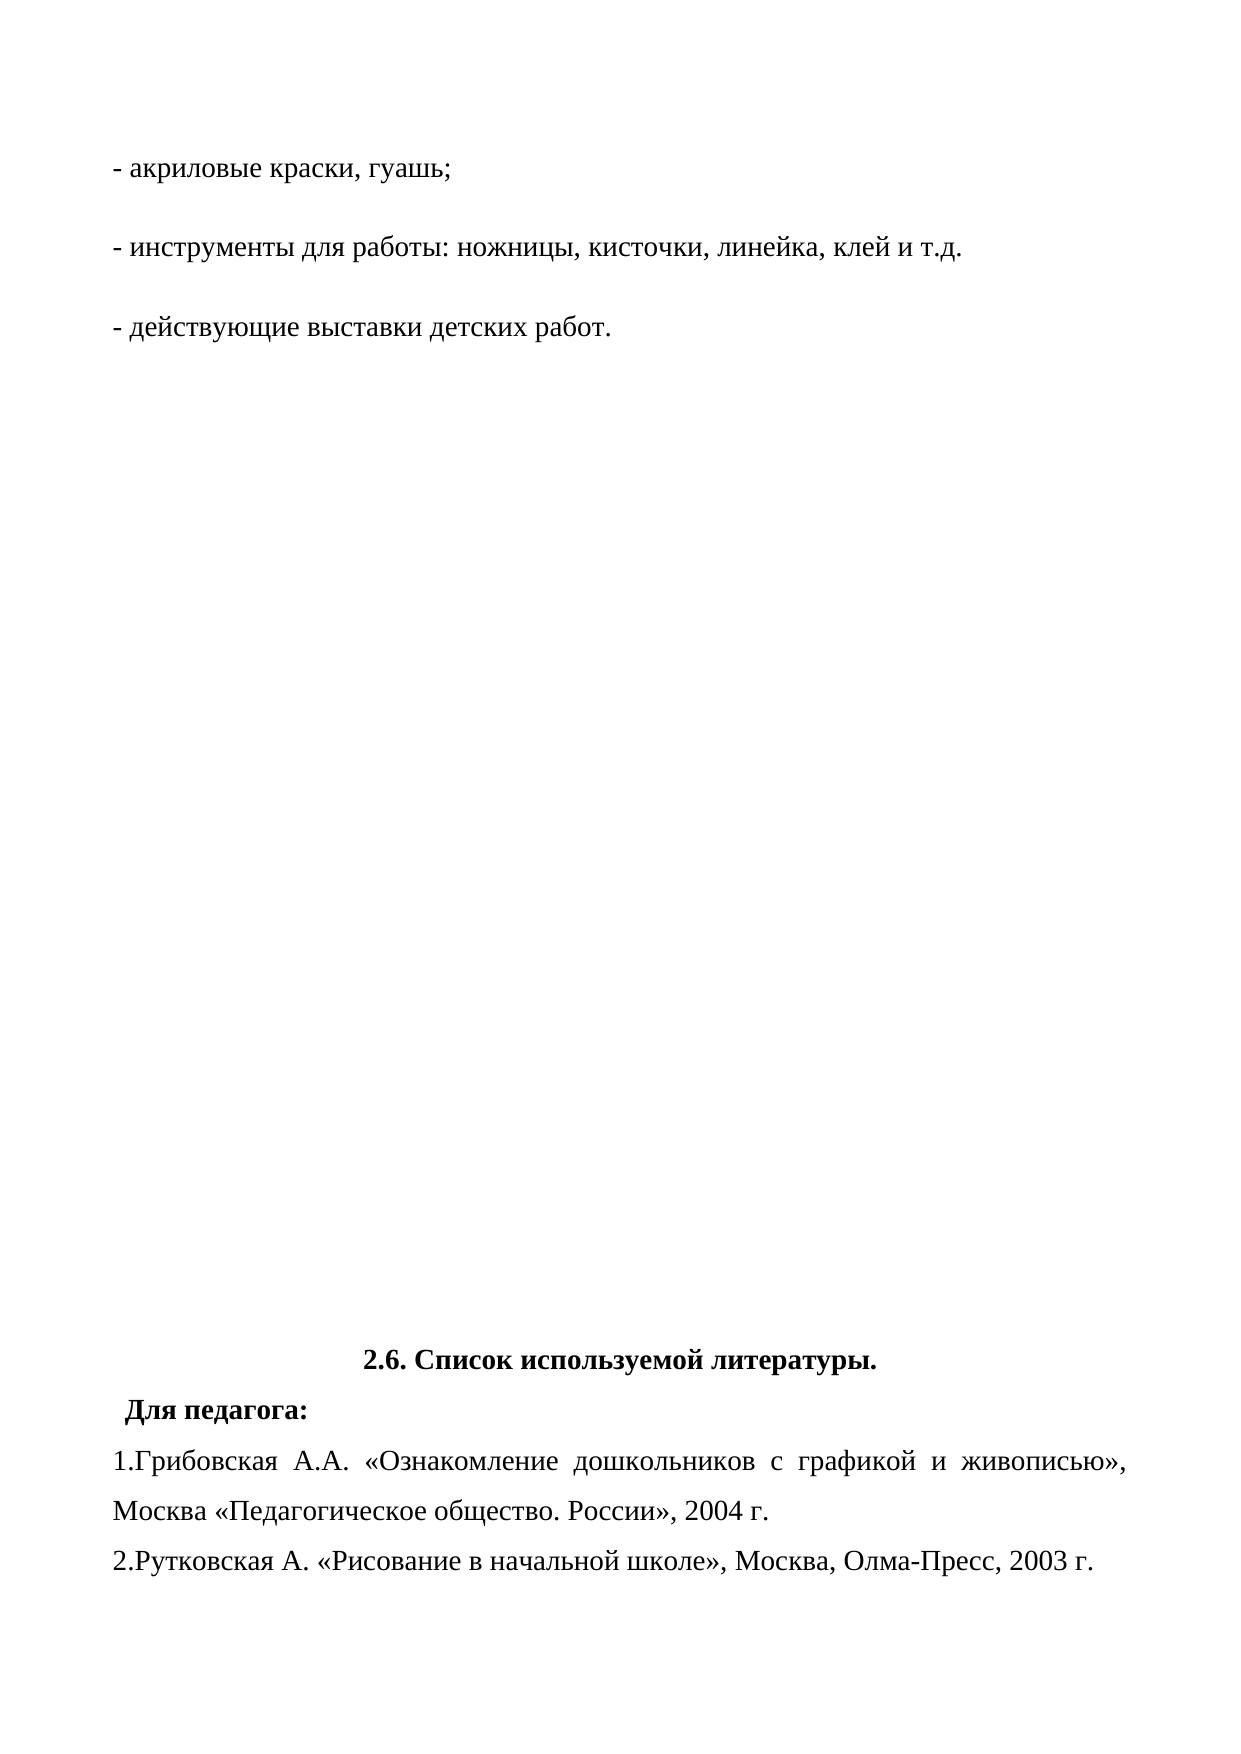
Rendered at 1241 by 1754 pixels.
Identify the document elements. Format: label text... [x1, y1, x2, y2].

text 2.Рутковская А. «Рисование в начальной школе», Москва, Олма-Пресс, 2003 г. [112, 1543, 1128, 1577]
text - действующие выставки детских работ. [112, 309, 1128, 342]
text 2.6. Список используемой литературы. [112, 1342, 1128, 1376]
list Для педагога: [124, 1392, 1128, 1426]
text - инструменты для работы: ножницы, кисточки, линейка, клей и т.д. [112, 229, 1128, 263]
text - акриловые краски, гуашь; [112, 150, 1128, 183]
text 1.Грибовская А.А. «Ознакомление дошкольников с графикой и живописью», Москва «Педагогическое общество. России», 2004 г. [112, 1443, 1128, 1527]
